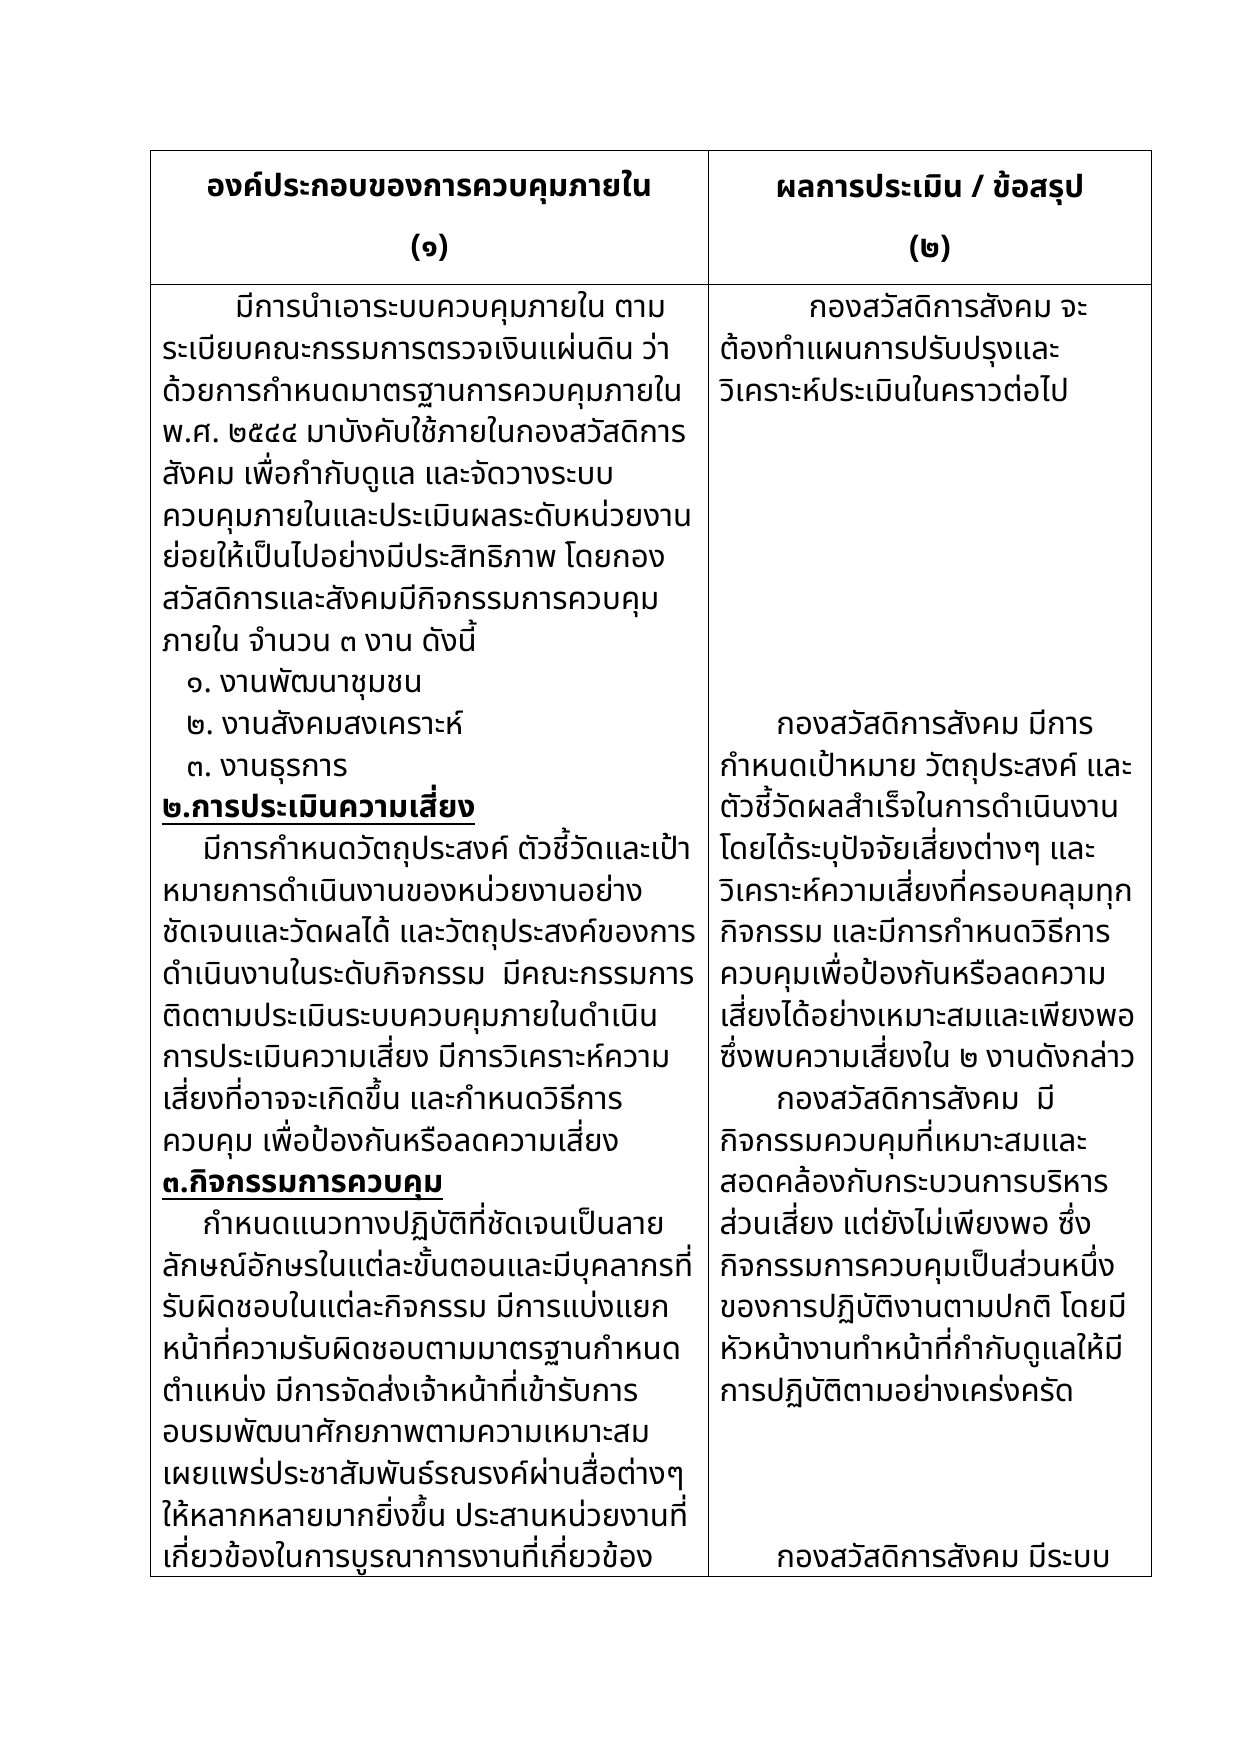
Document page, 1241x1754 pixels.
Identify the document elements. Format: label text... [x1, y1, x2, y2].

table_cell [709, 285, 1151, 1576]
table_header องค์ประกอบของการควบคุมภายใน (๑) [151, 151, 708, 283]
table_header ผลการประเมิน / ข้อสรุป (๒) [709, 151, 1151, 283]
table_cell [151, 285, 708, 1576]
